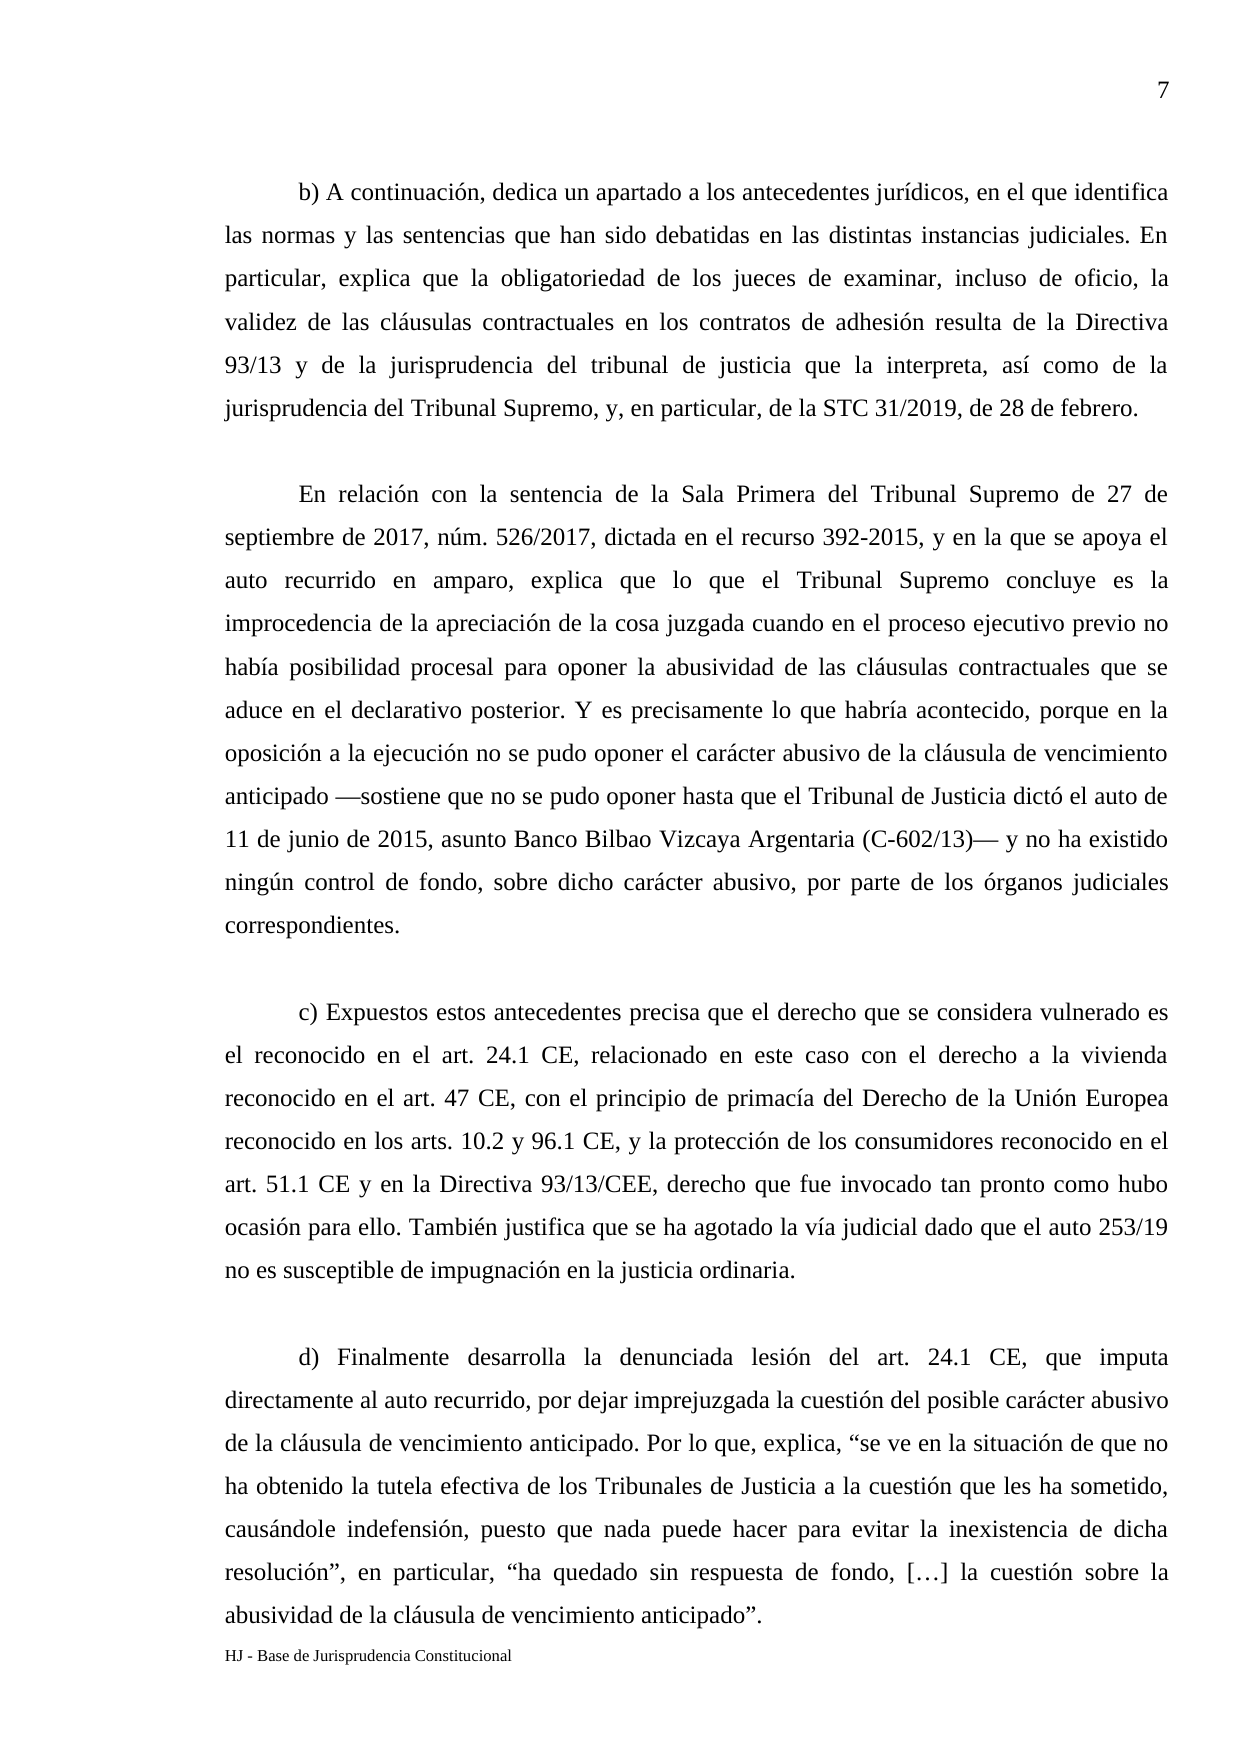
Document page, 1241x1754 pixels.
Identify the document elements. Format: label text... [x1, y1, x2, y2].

text En relación con la sentencia de la Sala Primera del Tribunal Supremo de 27 de septiembre de 2017, núm. 526/2017, dictada en el recurso 392-2015, y en la que se apoya el auto recurrido en amparo, explica que lo que el Tribunal Supremo concluye es la improcedencia de la apreciación de la cosa juzgada cuando en el proceso ejecutivo previo no había posibilidad procesal para oponer la abusividad de las cláusulas contractuales que se aduce en el declarativo posterior. Y es precisamente lo que habría acontecido, porque en la oposición a la ejecución no se pudo oponer el carácter abusivo de la cláusula de vencimiento anticipado —sostiene que no se pudo oponer hasta que el Tribunal de Justicia dictó el auto de 11 de junio de 2015, asunto Banco Bilbao Vizcaya Argentaria (C-602/13)— y no ha existido ningún control de fondo, sobre dicho carácter abusivo, por parte de los órganos judiciales correspondientes. [224, 479, 1169, 939]
text b) A continuación, dedica un apartado a los antecedentes jurídicos, en el que identifica las normas y las sentencias que han sido debatidas en las distintas instancias judiciales. En particular, explica que la obligatoriedad de los jueces de examinar, incluso de oficio, la validez de las cláusulas contractuales en los contratos de adhesión resulta de la Directiva 93/13 y de la jurisprudencia del tribunal de justicia que la interpreta, así como de la jurisprudencia del Tribunal Supremo, y, en particular, de la STC 31/2019, de 28 de febrero. [224, 177, 1169, 422]
text d) Finalmente desarrolla la denunciada lesión del art. 24.1 CE, que imputa directamente al auto recurrido, por dejar imprejuzgada la cuestión del posible carácter abusivo de la cláusula de vencimiento anticipado. Por lo que, explica, “se ve en la situación de que no ha obtenido la tutela efectiva de los Tribunales de Justicia a la cuestión que les ha sometido, causándole indefensión, puesto que nada puede hacer para evitar la inexistencia de dicha resolución”, en particular, “ha quedado sin respuesta de fondo, […] la cuestión sobre la abusividad de la cláusula de vencimiento anticipado”. [224, 1342, 1169, 1629]
text c) Expuestos estos antecedentes precisa que el derecho que se considera vulnerado es el reconocido en el art. 24.1 CE, relacionado en este caso con el derecho a la vivienda reconocido en el art. 47 CE, con el principio de primacía del Derecho de la Unión Europea reconocido en los arts. 10.2 y 96.1 CE, y la protección de los consumidores reconocido en el art. 51.1 CE y en la Directiva 93/13/CEE, derecho que fue invocado tan pronto como hubo ocasión para ello. También justifica que se ha agotado la vía judicial dado que el auto 253/19 no es susceptible de impugnación en la justicia ordinaria. [224, 997, 1169, 1284]
